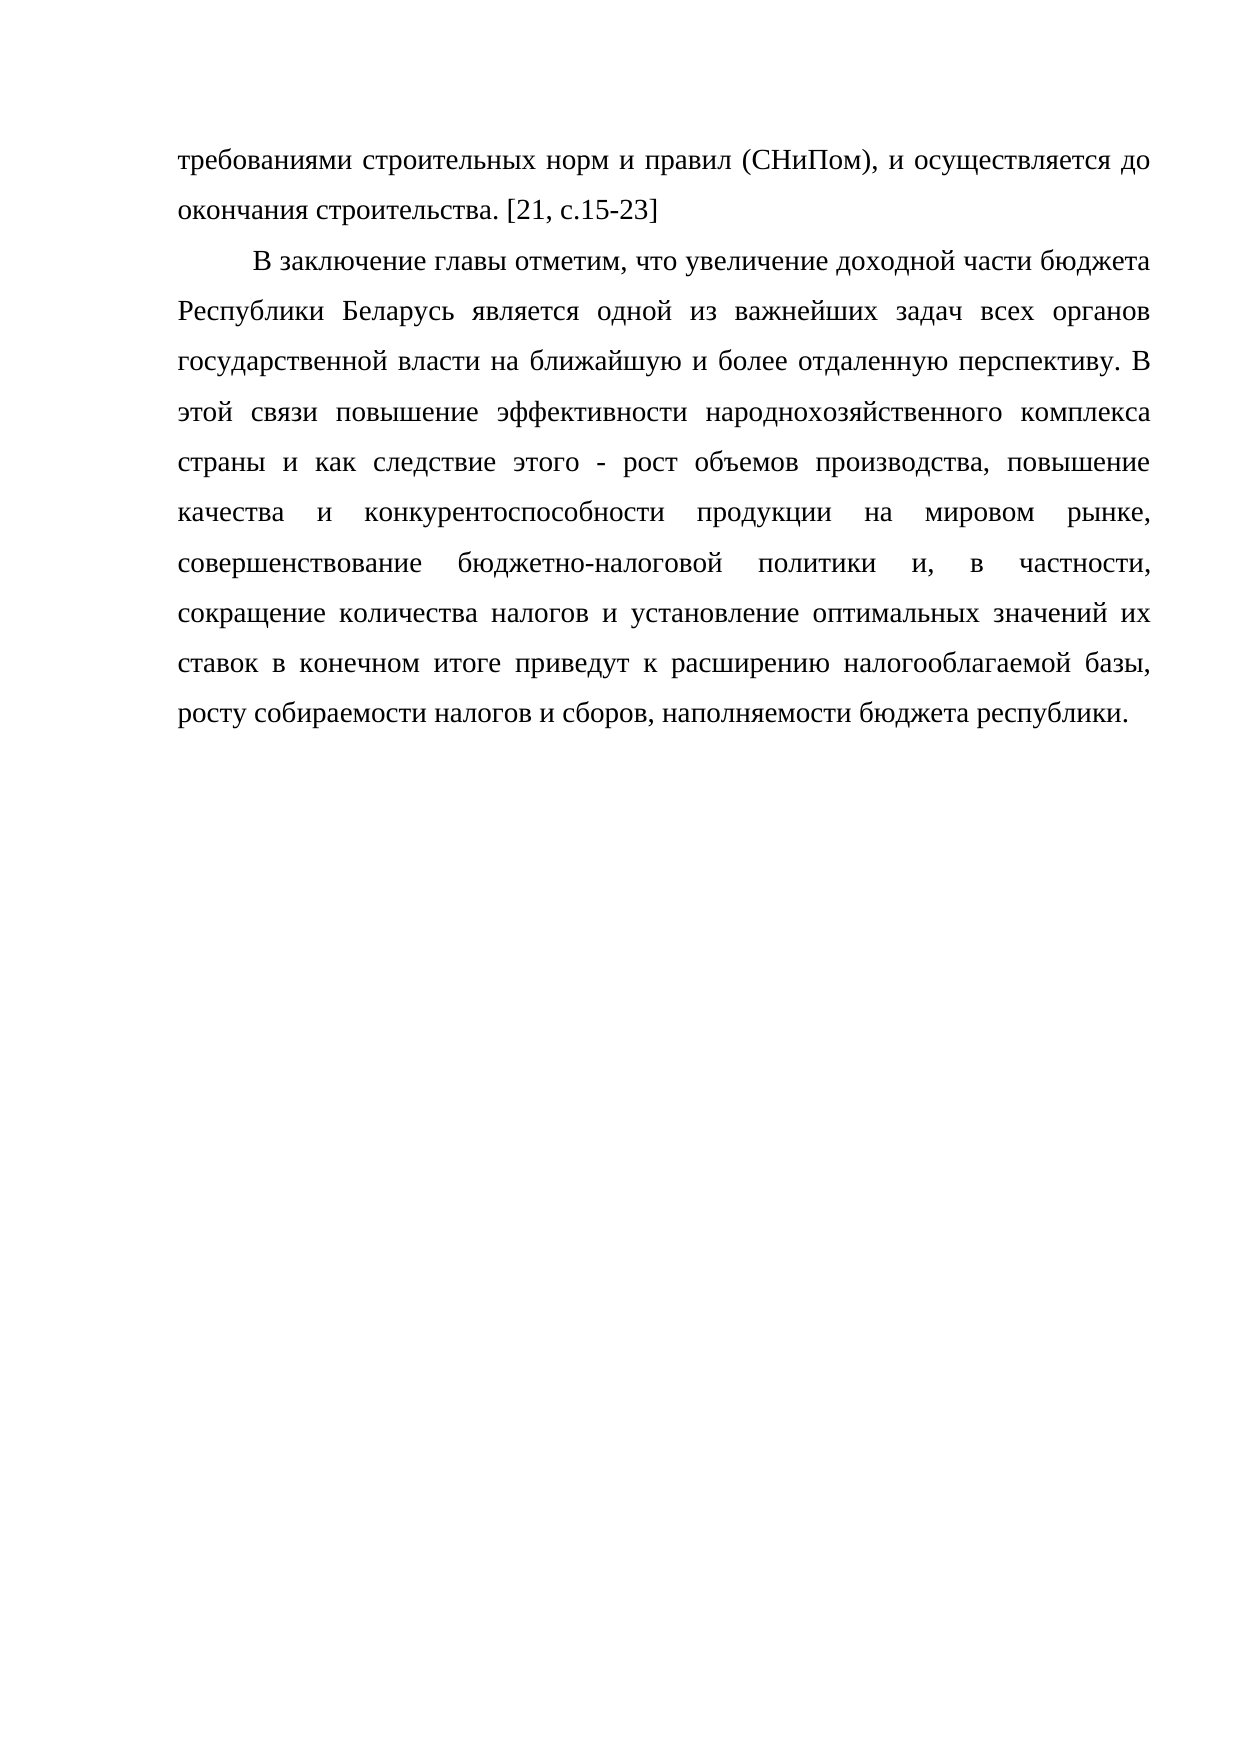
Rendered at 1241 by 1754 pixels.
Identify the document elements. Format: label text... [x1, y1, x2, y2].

text В заключение главы отметим, что увеличение доходной части бюджета Республики Беларусь является одной из важнейших задач всех органов государственной власти на ближайшую и более отдаленную перспективу. В этой связи повышение эффективности народнохозяйственного комплекса страны и как следствие этого - рост объемов производства, повышение качества и конкурентоспособности продукции на мировом рынке, совершенствование бюджетно-налоговой политики и, в частности, сокращение количества налогов и установление оптимальных значений их ставок в конечном итоге приведут к расширению налогооблагаемой базы, росту собираемости налогов и сборов, наполняемости бюджета республики. [177, 243, 1152, 729]
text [177, 142, 1152, 226]
